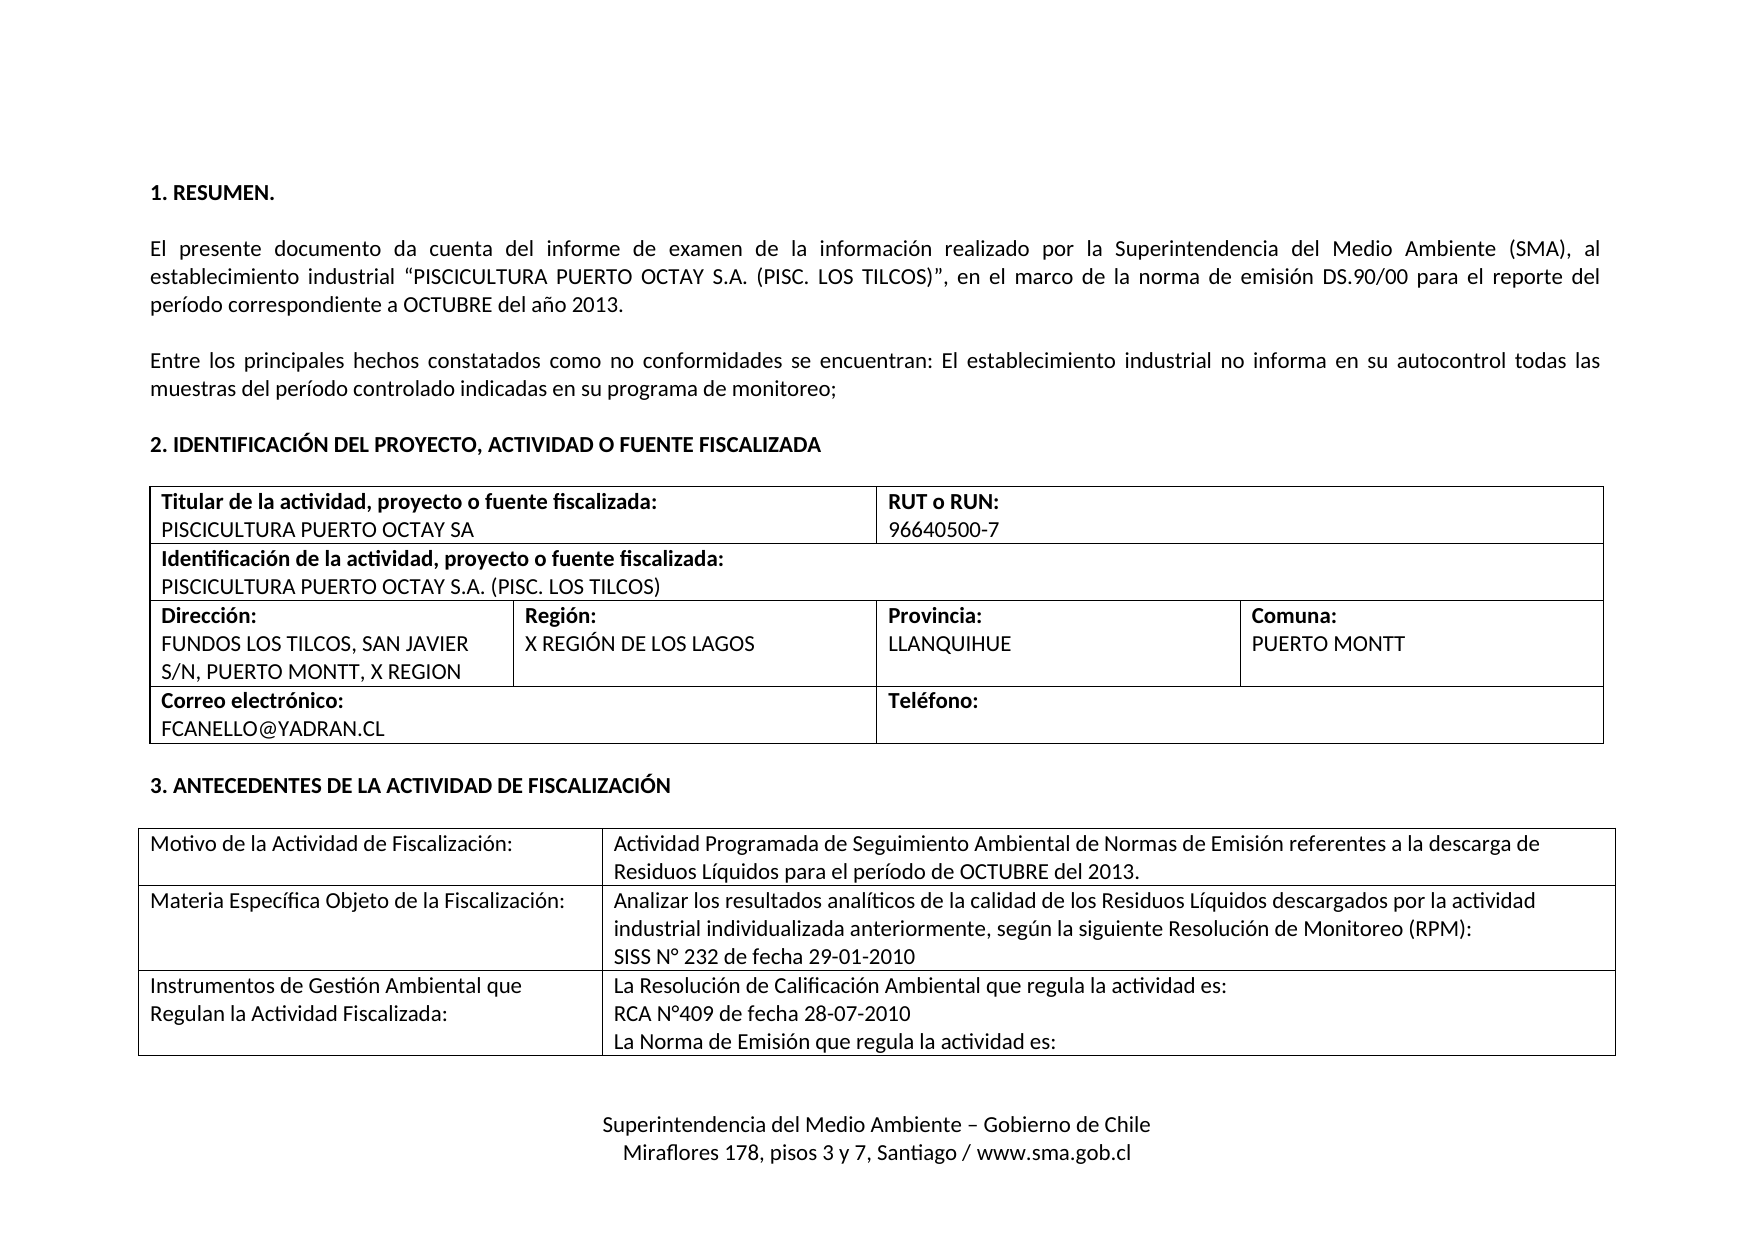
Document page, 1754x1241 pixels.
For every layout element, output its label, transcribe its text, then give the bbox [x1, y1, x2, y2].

table_cell Provincia: LLANQUIHUE [877, 601, 1240, 686]
table_header Motivo de la Actividad de Fiscalización: [139, 829, 602, 885]
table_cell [603, 971, 1615, 1055]
table_cell Materia Específica Objeto de la Fiscalización: [139, 886, 602, 970]
table_cell Región: X REGIÓN DE LOS LAGOS [514, 601, 876, 686]
text 3. ANTECEDENTES DE LA ACTIVIDAD DE FISCALIZACIÓN [150, 744, 1604, 800]
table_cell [139, 971, 602, 1055]
text 2. IDENTIFICACIÓN DEL PROYECTO, ACTIVIDAD O FUENTE FISCALIZADA [150, 402, 1604, 458]
table_cell Teléfono: [877, 687, 1603, 743]
text Entre los principales hechos constatados como no conformidades se encuentran: El establecimiento industrial no informa en su autocontrol todas las muestras del período controlado indicadas en su programa de monitoreo; [150, 318, 1604, 402]
text El presente documento da cuenta del informe de examen de la información realizado por la Superintendencia del Medio Ambiente (SMA), al establecimiento industrial “PISCICULTURA PUERTO OCTAY S.A. (PISC. LOS TILCOS)”, en el marco de la norma de emisión DS.90/00 para el reporte del período correspondiente a OCTUBRE del año 2013. [150, 206, 1604, 318]
table_cell Comuna: PUERTO MONTT [1241, 601, 1603, 686]
table_cell Dirección: FUNDOS LOS TILCOS, SAN JAVIER S/N, PUERTO MONTT, X REGION [151, 601, 513, 686]
table_header RUT o RUN: 96640500-7 [877, 487, 1603, 543]
table_header Titular de la actividad, proyecto o fuente fiscalizada: PISCICULTURA PUERTO OCTAY SA [151, 487, 876, 543]
table_header Actividad Programada de Seguimiento Ambiental de Normas de Emisión referentes a la descarga de Residuos Líquidos para el período de OCTUBRE del 2013. [603, 829, 1615, 885]
table_cell Identificación de la actividad, proyecto o fuente fiscalizada: PISCICULTURA PUERTO OCTAY S.A. (PISC. LOS TILCOS) [151, 544, 1603, 600]
text 1. RESUMEN. [150, 150, 1604, 206]
table_cell Analizar los resultados analíticos de la calidad de los Residuos Líquidos descargados por la actividad industrial individualizada anteriormente, según la siguiente Resolución de Monitoreo (RPM): SISS N° 232 de fecha 29-01-2010 [603, 886, 1615, 970]
table_cell Correo electrónico: FCANELLO@YADRAN.CL [151, 687, 876, 743]
